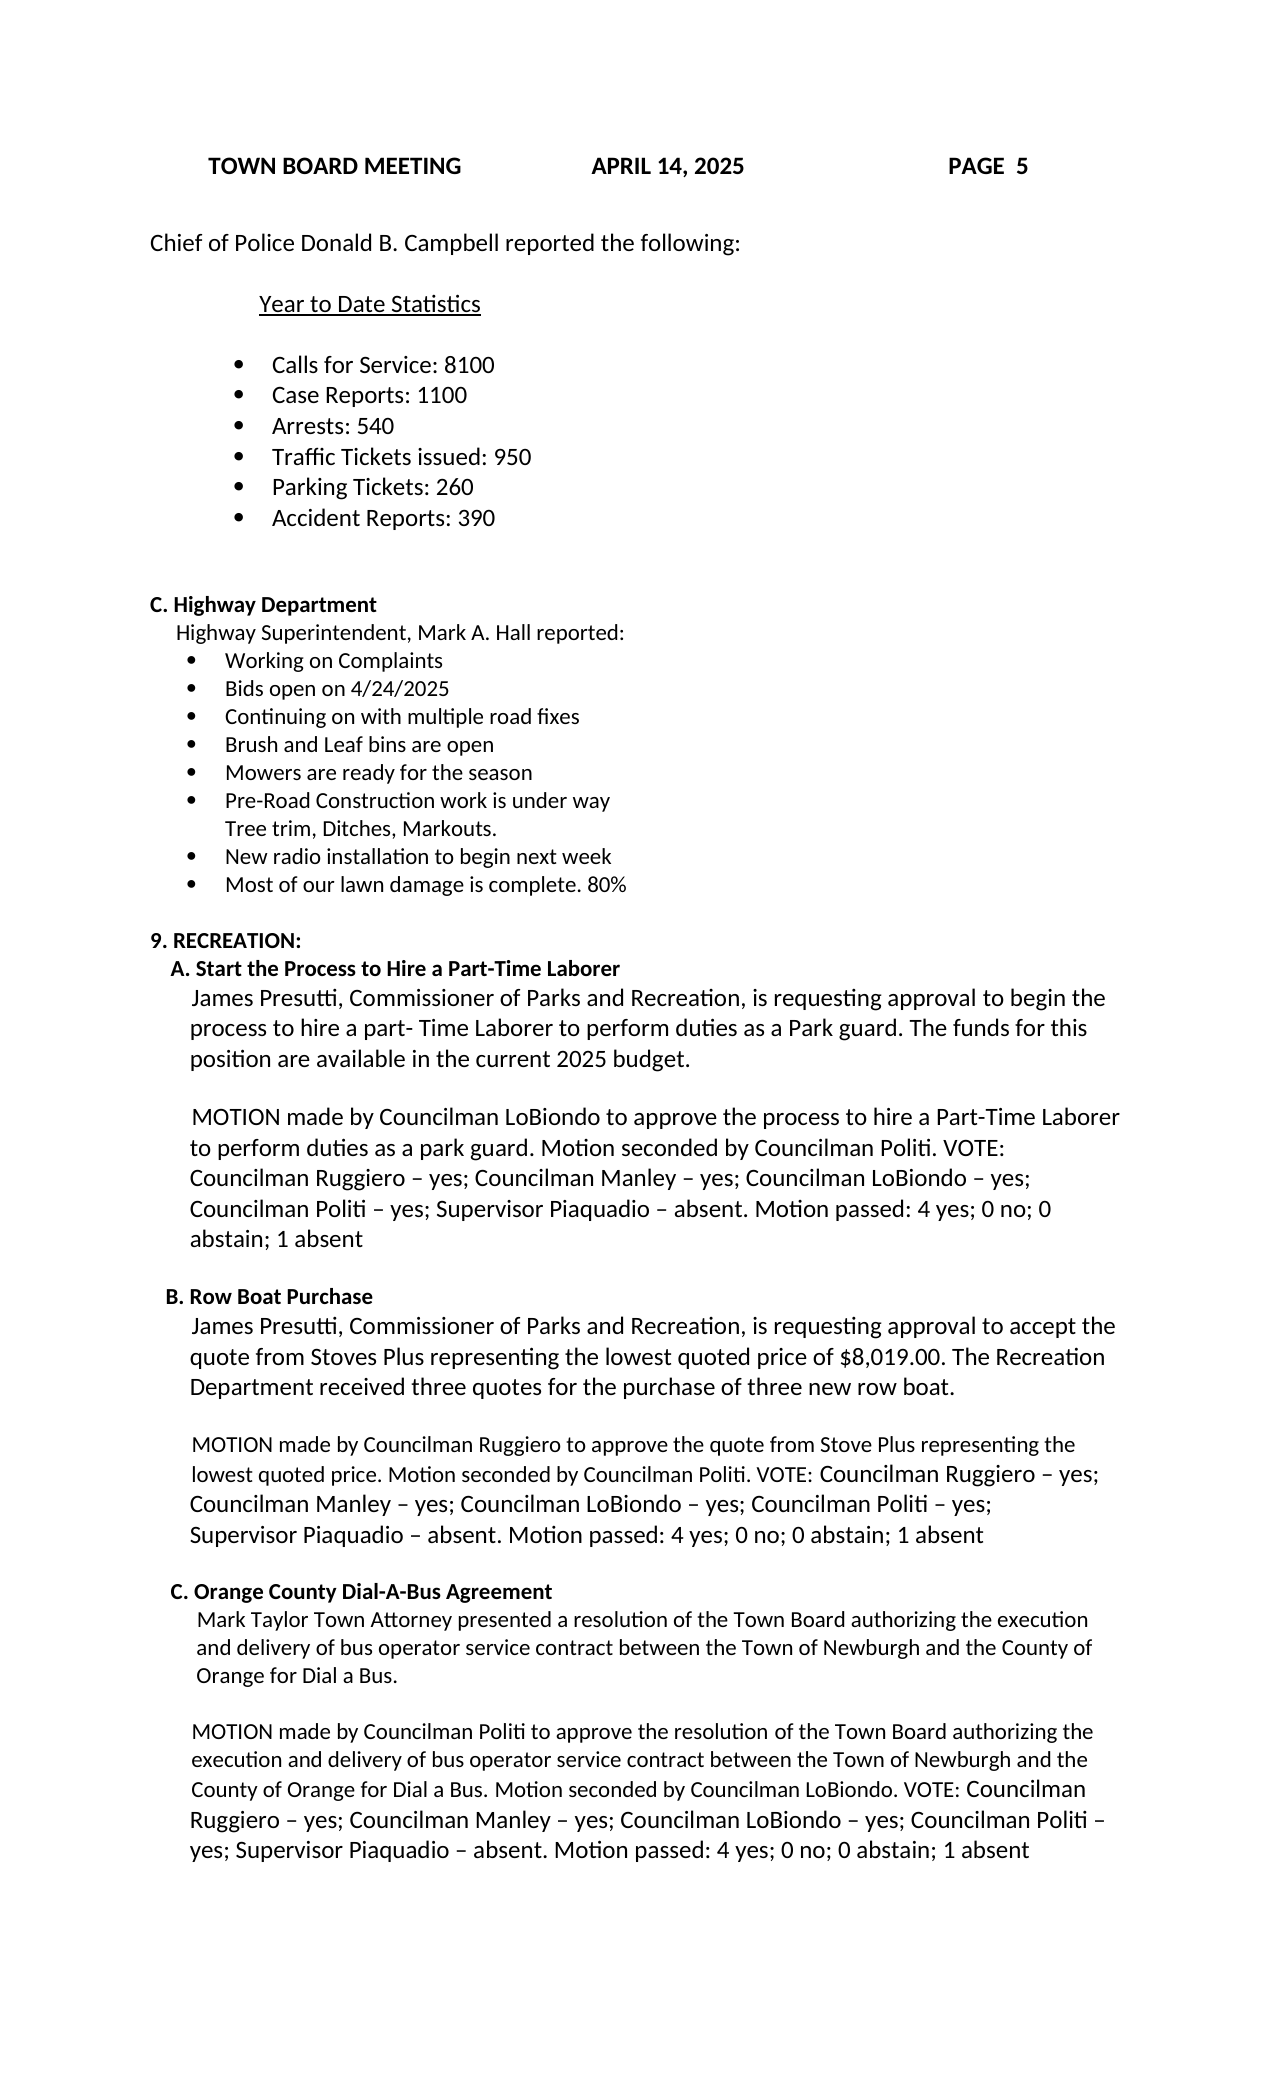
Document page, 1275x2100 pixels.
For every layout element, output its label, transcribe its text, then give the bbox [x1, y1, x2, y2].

text 9. RECREATION: [150, 926, 1125, 954]
text Mark Taylor Town Attorney presented a resolution of the Town Board authorizing the execution [150, 1605, 1125, 1633]
text Chief of Police Donald B. Campbell reported the following: [150, 227, 1125, 257]
list Brush and Leaf bins are open [187, 730, 1125, 758]
text MOTION made by Councilman Politi to approve the resolution of the Town Board authorizing the [150, 1717, 1125, 1746]
text yes; Supervisor Piaquadio – absent. Motion passed: 4 yes; 0 no; 0 abstain; 1 absent [150, 1834, 1125, 1865]
text C. Orange County Dial-A-Bus Agreement [150, 1577, 1125, 1605]
list Traffic Tickets issued: 950 [234, 441, 1125, 471]
text Tree trim, Ditches, Markouts. [225, 814, 1125, 842]
text B. Row Boat Purchase [150, 1282, 1125, 1310]
list Arrests: 540 [234, 410, 1125, 441]
text TOWN BOARD MEETING APRIL 14, 2025 PAGE 5 [197, 150, 1125, 181]
text Councilman Politi – yes; Supervisor Piaquadio – absent. Motion passed: 4 yes; 0 no; 0 [150, 1193, 1125, 1224]
text MOTION made by Councilman LoBiondo to approve the process to hire a Part-Time Laborer [150, 1102, 1125, 1132]
text MOTION made by Councilman Ruggiero to approve the quote from Stove Plus representing the [150, 1430, 1125, 1458]
list Calls for Service: 8100 [234, 349, 1125, 379]
text execution and delivery of bus operator service contract between the Town of Newburgh and the [150, 1746, 1125, 1773]
text James Presutti, Commissioner of Parks and Recreation, is requesting approval to begin the [150, 982, 1125, 1012]
text County of Orange for Dial a Bus. Motion seconded by Councilman LoBiondo. VOTE: Councilman [150, 1773, 1125, 1804]
list Continuing on with multiple road fixes [187, 702, 1125, 730]
list Working on Complaints [187, 646, 1125, 674]
list Bids open on 4/24/2025 [187, 674, 1125, 702]
list Case Reports: 1100 [234, 379, 1125, 410]
text Year to Date Statistics [197, 288, 1125, 318]
list Most of our lawn damage is complete. 80% [187, 870, 1125, 898]
list Parking Tickets: 260 [234, 471, 1125, 502]
list Mowers are ready for the season [187, 758, 1125, 786]
text Supervisor Piaquadio – absent. Motion passed: 4 yes; 0 no; 0 abstain; 1 absent [150, 1519, 1125, 1549]
text abstain; 1 absent [150, 1224, 1125, 1254]
text lowest quoted price. Motion seconded by Councilman Politi. VOTE: Councilman Ruggiero – yes; [150, 1458, 1125, 1488]
text James Presutti, Commissioner of Parks and Recreation, is requesting approval to accept the [150, 1310, 1125, 1341]
text Highway Superintendent, Mark A. Hall reported: [150, 618, 1125, 646]
text A. Start the Process to Hire a Part-Time Laborer [150, 954, 1125, 982]
text Councilman Ruggiero – yes; Councilman Manley – yes; Councilman LoBiondo – yes; [150, 1163, 1125, 1193]
text C. Highway Department [150, 590, 1125, 618]
text position are available in the current 2025 budget. [150, 1043, 1125, 1073]
list New radio installation to begin next week [187, 842, 1125, 870]
text Ruggiero – yes; Councilman Manley – yes; Councilman LoBiondo – yes; Councilman Politi – [150, 1804, 1125, 1834]
text quote from Stoves Plus representing the lowest quoted price of $8,019.00. The Recreation [150, 1341, 1125, 1371]
text and delivery of bus operator service contract between the Town of Newburgh and the County of [150, 1633, 1125, 1661]
text Orange for Dial a Bus. [150, 1661, 1125, 1689]
text Department received three quotes for the purchase of three new row boat. [150, 1371, 1125, 1402]
text process to hire a part- Time Laborer to perform duties as a Park guard. The funds for this [150, 1012, 1125, 1043]
list Accident Reports: 390 [234, 502, 1125, 532]
list Pre-Road Construction work is under way [187, 786, 1125, 814]
text Councilman Manley – yes; Councilman LoBiondo – yes; Councilman Politi – yes; [150, 1488, 1125, 1519]
text to perform duties as a park guard. Motion seconded by Councilman Politi. VOTE: [150, 1132, 1125, 1163]
